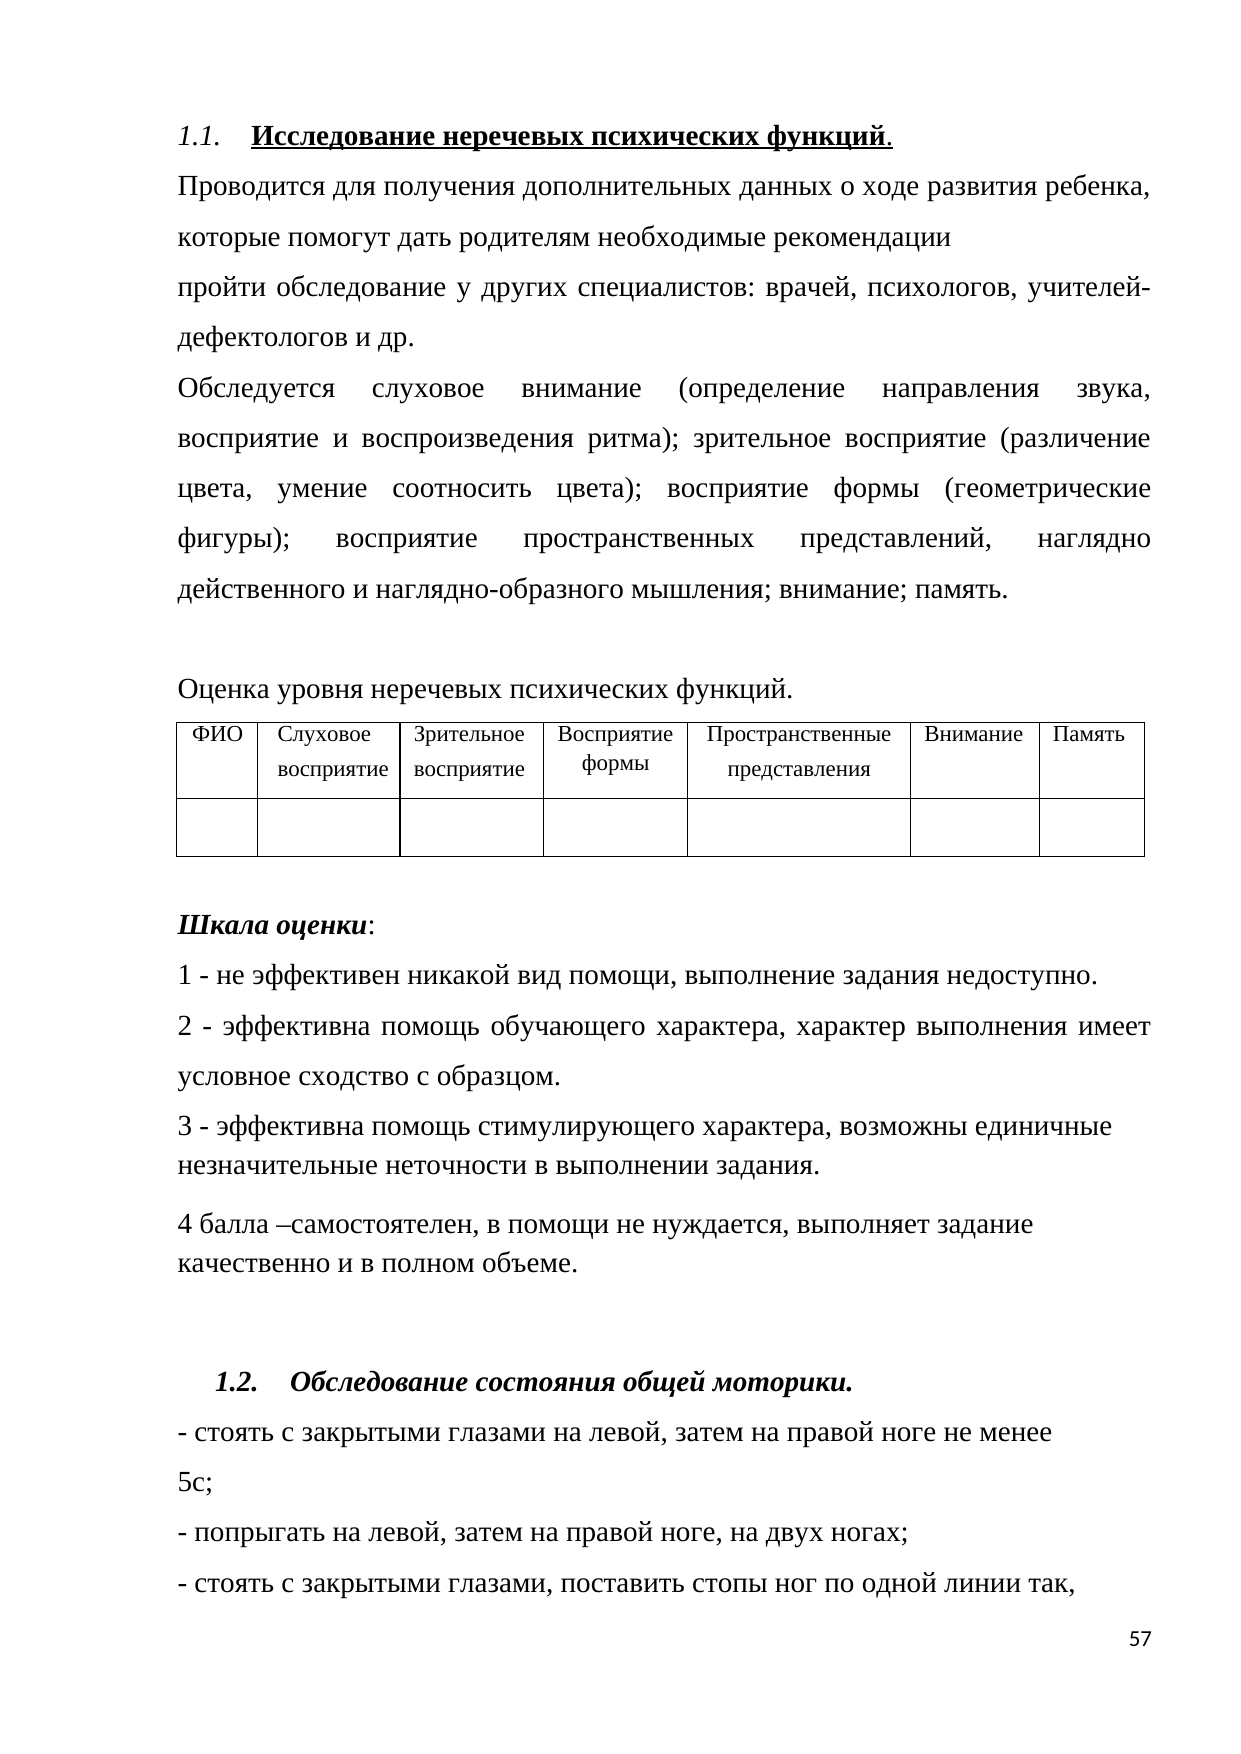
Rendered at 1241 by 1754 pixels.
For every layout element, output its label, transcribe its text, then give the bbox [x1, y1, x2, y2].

text Обследуется слуховое внимание (определение направления звука, восприятие и воспроизведения ритма); зрительное восприятие (различение цвета, умение соотносить цвета); восприятие формы (геометрические фигуры); восприятие пространственных представлений, наглядно действенного и наглядно-образного мышления; внимание; память. [177, 370, 1152, 604]
text 5с; [177, 1464, 1152, 1498]
text Проводится для получения дополнительных данных о ходе развития ребенка, которые помогут дать родителям необходимые рекомендации [177, 168, 1152, 252]
text 3 - эффективна помощь стимулирующего характера, возможны единичные незначительные неточности в выполнении задания. [177, 1108, 1152, 1181]
table_cell [911, 799, 1039, 856]
text 1.1. Исследование неречевых психических функций. [177, 118, 1152, 152]
table_header Зрительное восприятие [401, 723, 543, 798]
table_header Слуховое восприятие [258, 723, 399, 798]
text 2 - эффективна помощь обучающего характера, характер выполнения имеет условное сходство с образцом. [177, 1008, 1152, 1092]
text Шкала оценки: [177, 907, 1152, 941]
text - попрыгать на левой, затем на правой ноге, на двух ногах; [177, 1514, 1152, 1548]
text 1 - не эффективен никакой вид помощи, выполнение задания недоступно. [177, 957, 1152, 991]
table_cell [688, 799, 910, 856]
table_header Пространственные представления [688, 723, 910, 798]
table_header Память [1040, 723, 1144, 798]
text - стоять с закрытыми глазами на левой, затем на правой ноге не менее [177, 1414, 1152, 1447]
table_header ФИО [177, 723, 257, 798]
text Оценка уровня неречевых психических функций. [177, 672, 1152, 705]
table_header Восприятие формы [544, 723, 687, 798]
text - стоять с закрытыми глазами, поставить стопы ног по одной линии так, [177, 1565, 1152, 1598]
table_cell [177, 799, 257, 856]
table_cell [258, 799, 399, 856]
table_cell [1040, 799, 1144, 856]
table_cell [544, 799, 687, 856]
list Обследование состояния общей моторики. [215, 1364, 1152, 1397]
text пройти обследование у других специалистов: врачей, психологов, учителей-дефектологов и др. [177, 269, 1152, 353]
text 4 балла –самостоятелен, в помощи не нуждается, выполняет задание качественно и в полном объеме. [177, 1206, 1152, 1278]
table_header Внимание [911, 723, 1039, 798]
table_cell [401, 799, 543, 856]
